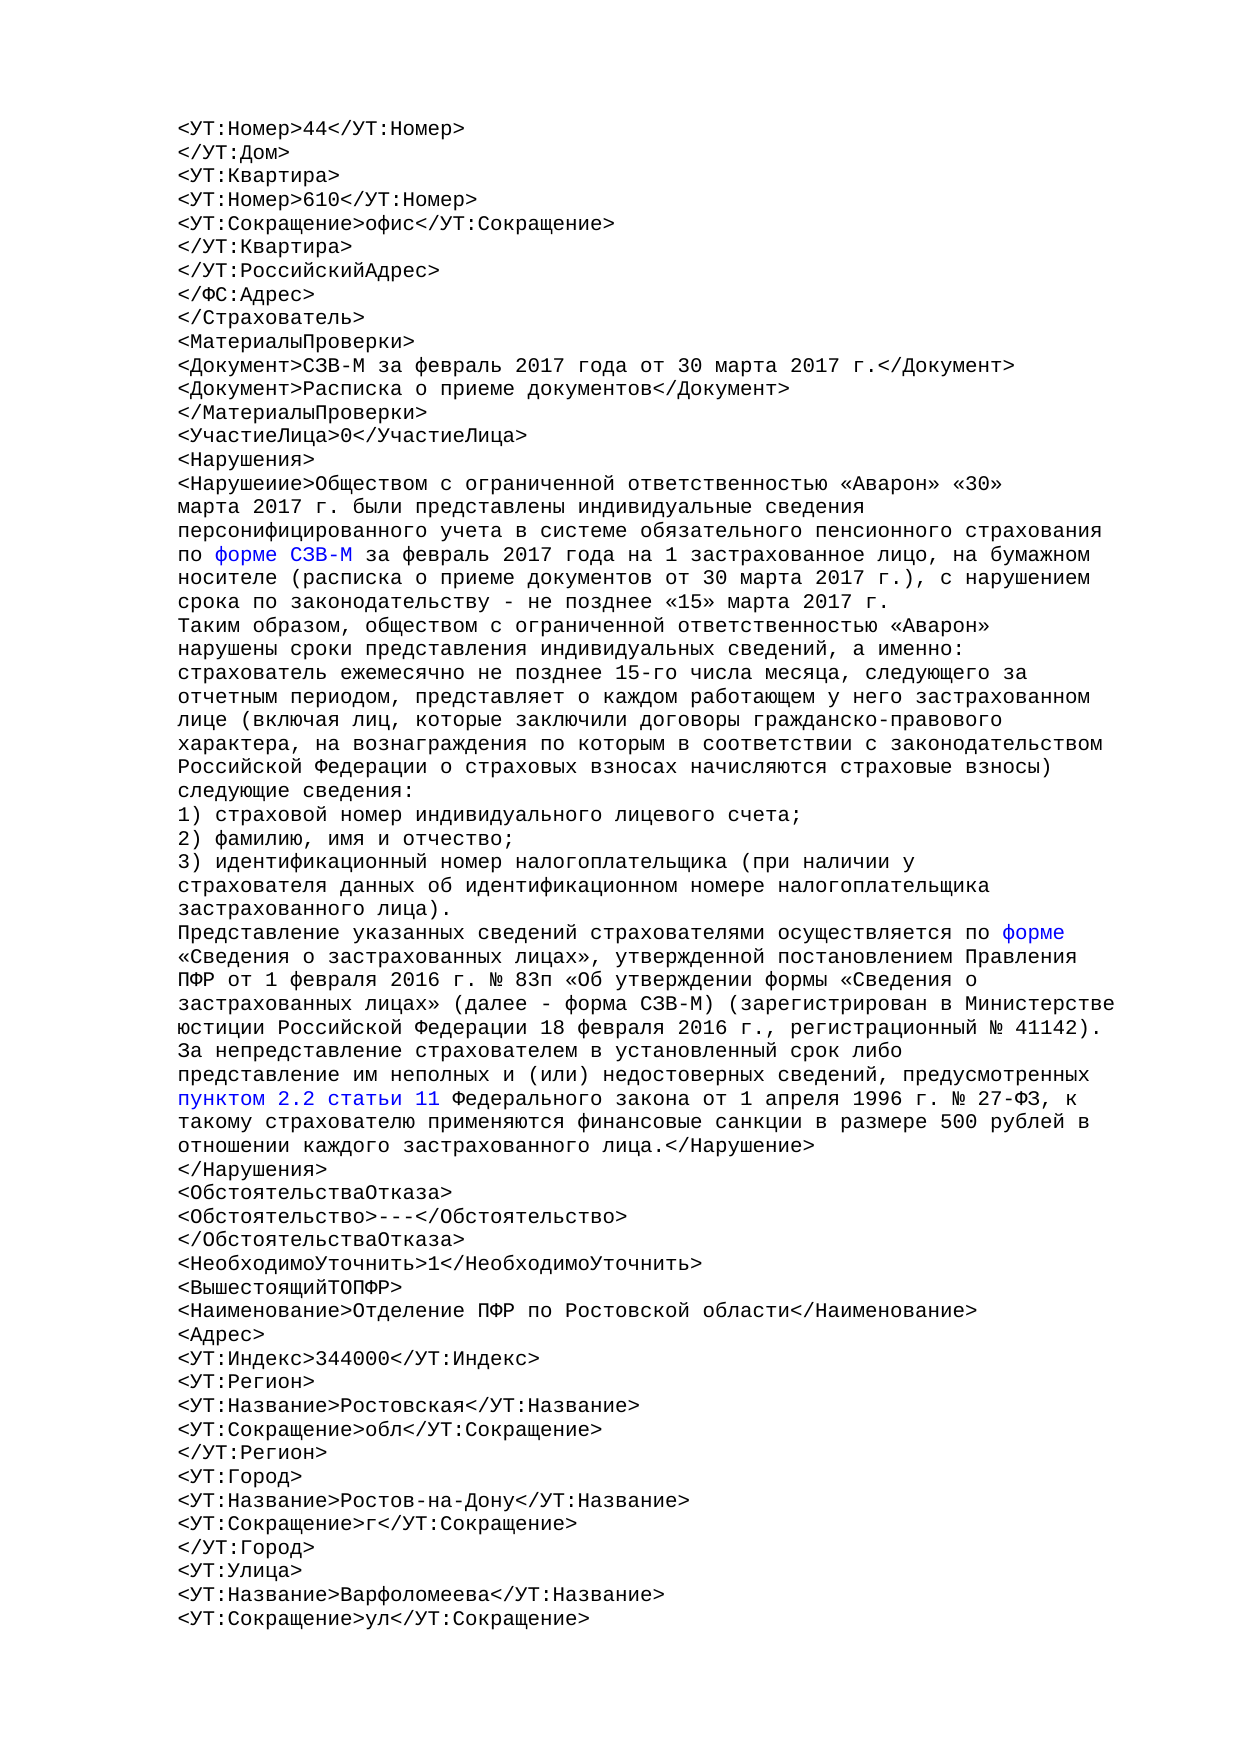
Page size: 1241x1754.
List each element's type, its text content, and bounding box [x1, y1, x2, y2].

text <Документ>СЗВ-М за февраль 2017 года от 30 марта 2017 г.</Документ> [177, 354, 1152, 378]
text марта 2017 г. были представлены индивидуальные сведения [177, 496, 1152, 520]
text <УТ:Квартира> [177, 165, 1152, 189]
text 1) страховой номер индивидуального лицевого счета; [177, 804, 1152, 827]
text <УТ:Индекс>344000</УТ:Индекс> [177, 1348, 1152, 1371]
text носителе (расписка о приеме документов от 30 марта 2017 г.), с нарушением [177, 567, 1152, 591]
text <УТ:Номер>44</УТ:Номер> [177, 118, 1152, 142]
text <Наименование>Отделение ПФР по Ростовской области</Наименование> [177, 1300, 1152, 1324]
text отношении каждого застрахованного лица.</Нарушение> [177, 1135, 1152, 1158]
text </Страхователь> [177, 307, 1152, 331]
text </УТ:РоссийскийАдрес> [177, 260, 1152, 284]
text по форме СЗВ-М за февраль 2017 года на 1 застрахованное лицо, на бумажном [177, 544, 1152, 567]
text застрахованного лица). [177, 898, 1152, 922]
text <Нарушения> [177, 449, 1152, 473]
text <УТ:Регион> [177, 1371, 1152, 1395]
text <НеобходимоУточнить>1</НеобходимоУточнить> [177, 1253, 1152, 1277]
text </ОбстоятельстваОтказа> [177, 1229, 1152, 1253]
text Российской Федерации о страховых взносах начисляются страховые взносы) [177, 757, 1152, 780]
text <ВышестоящийТОПФР> [177, 1277, 1152, 1300]
text «Сведения о застрахованных лицах», утвержденной постановлением Правления [177, 946, 1152, 969]
text <УТ:Сокращение>г</УТ:Сокращение> [177, 1513, 1152, 1537]
text Представление указанных сведений страхователями осуществляется по форме [177, 922, 1152, 946]
text <Адрес> [177, 1324, 1152, 1348]
text отчетным периодом, представляет о каждом работающем у него застрахованном [177, 686, 1152, 709]
text нарушены сроки представления индивидуальных сведений, а именно: [177, 638, 1152, 662]
text </Нарушения> [177, 1158, 1152, 1182]
text </УТ:Дом> [177, 142, 1152, 165]
text 2) фамилию, имя и отчество; [177, 827, 1152, 851]
text <УТ:Название>Ростов-на-Дону</УТ:Название> [177, 1489, 1152, 1513]
text <Обстоятельство>---</Обстоятельство> [177, 1206, 1152, 1229]
text ПФР от 1 февраля 2016 г. № 83п «Об утверждении формы «Сведения о [177, 969, 1152, 993]
text следующие сведения: [177, 780, 1152, 804]
text пунктом 2.2 статьи 11 Федерального закона от 1 апреля 1996 г. № 27-ФЗ, к [177, 1088, 1152, 1111]
text <УТ:Сокращение>ул</УТ:Сокращение> [177, 1608, 1152, 1631]
text </УТ:Квартира> [177, 236, 1152, 260]
text персонифицированного учета в системе обязательного пенсионного страхования [177, 520, 1152, 544]
text юстиции Российской Федерации 18 февраля 2016 г., регистрационный № 41142). [177, 1017, 1152, 1040]
text </МатериалыПроверки> [177, 402, 1152, 426]
text срока по законодательству - не позднее «15» марта 2017 г. [177, 591, 1152, 615]
text <УТ:Улица> [177, 1561, 1152, 1584]
text Таким образом, обществом с ограниченной ответственностью «Аварон» [177, 615, 1152, 638]
text </УТ:Город> [177, 1537, 1152, 1561]
text лице (включая лиц, которые заключили договоры гражданско-правового [177, 709, 1152, 733]
text страхователя данных об идентификационном номере налогоплательщика [177, 875, 1152, 898]
text </УТ:Регион> [177, 1442, 1152, 1466]
text <УТ:Сокращение>офис</УТ:Сокращение> [177, 213, 1152, 236]
text <УТ:Номер>610</УТ:Номер> [177, 189, 1152, 213]
text страхователь ежемесячно не позднее 15-го числа месяца, следующего за [177, 662, 1152, 686]
text застрахованных лицах» (далее - форма СЗВ-М) (зарегистрирован в Министерстве [177, 993, 1152, 1017]
text характера, на вознаграждения по которым в соответствии с законодательством [177, 733, 1152, 757]
text <УТ:Название>Варфоломеева</УТ:Название> [177, 1584, 1152, 1608]
text За непредставление страхователем в установленный срок либо [177, 1040, 1152, 1064]
text представление им неполных и (или) недостоверных сведений, предусмотренных [177, 1064, 1152, 1088]
text такому страхователю применяются финансовые санкции в размере 500 рублей в [177, 1111, 1152, 1135]
text <Нарушеиие>Обществом с ограниченной ответственностью «Аварон» «30» [177, 473, 1152, 496]
text <УчастиеЛица>0</УчастиеЛица> [177, 426, 1152, 449]
text <УТ:Сокращение>обл</УТ:Сокращение> [177, 1419, 1152, 1442]
text </ФС:Адрес> [177, 284, 1152, 307]
text <Документ>Расписка о приеме документов</Документ> [177, 378, 1152, 402]
text <УТ:Название>Ростовская</УТ:Название> [177, 1395, 1152, 1419]
text <МатериалыПроверки> [177, 331, 1152, 354]
text 3) идентификационный номер налогоплательщика (при наличии у [177, 851, 1152, 875]
text <УТ:Город> [177, 1466, 1152, 1489]
text <ОбстоятельстваОтказа> [177, 1182, 1152, 1206]
